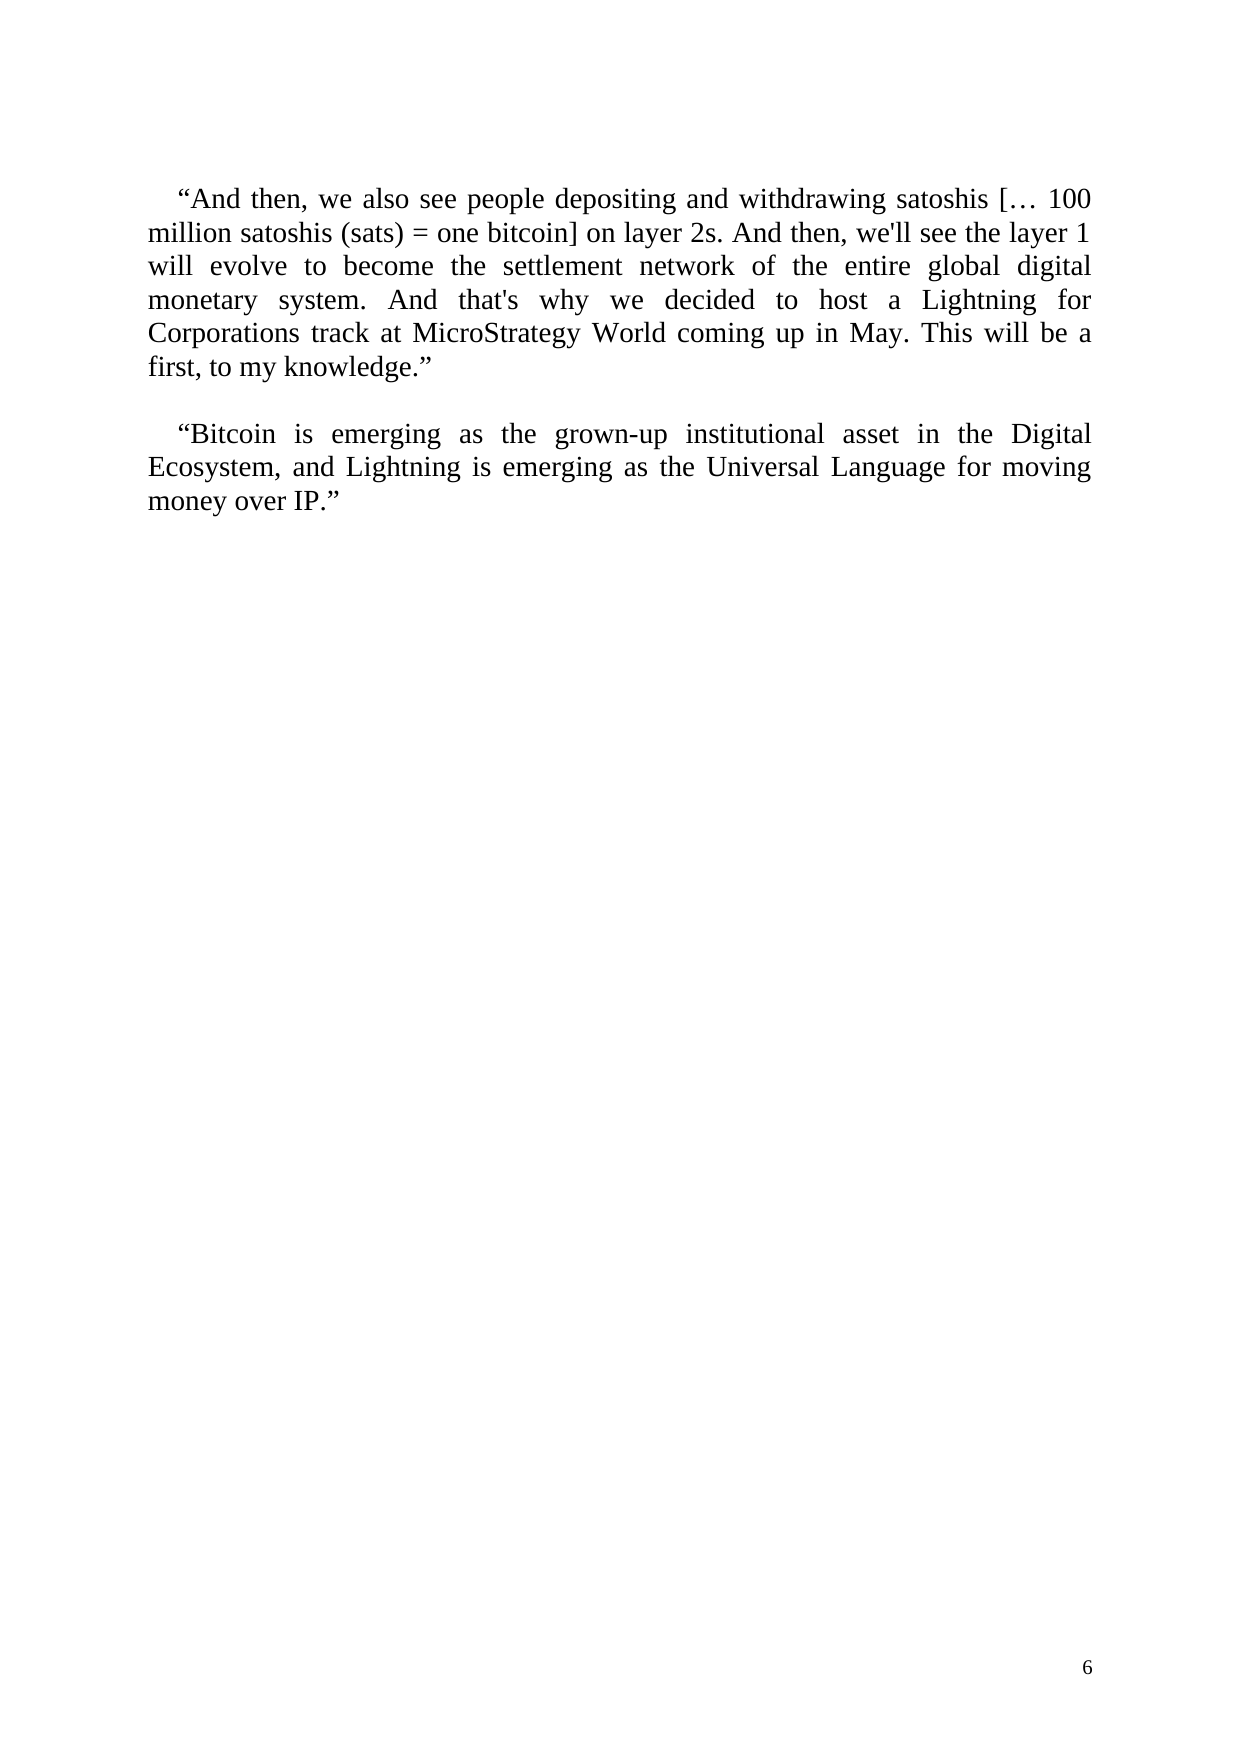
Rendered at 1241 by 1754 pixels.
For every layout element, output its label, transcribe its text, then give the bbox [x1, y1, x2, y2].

text “And then, we also see people depositing and withdrawing satoshis [… 100 million satoshis (sats) = one bitcoin] on layer 2s. And then, we'll see the layer 1 will evolve to become the settlement network of the entire global digital monetary system. And that's why we decided to host a Lightning for Corporations track at MicroStrategy World coming up in May. This will be a first, to my knowledge.” [148, 181, 1093, 382]
text “Bitcoin is emerging as the grown-up institutional asset in the Digital Ecosystem, and Lightning is emerging as the Universal Language for moving money over IP.” [148, 416, 1093, 517]
